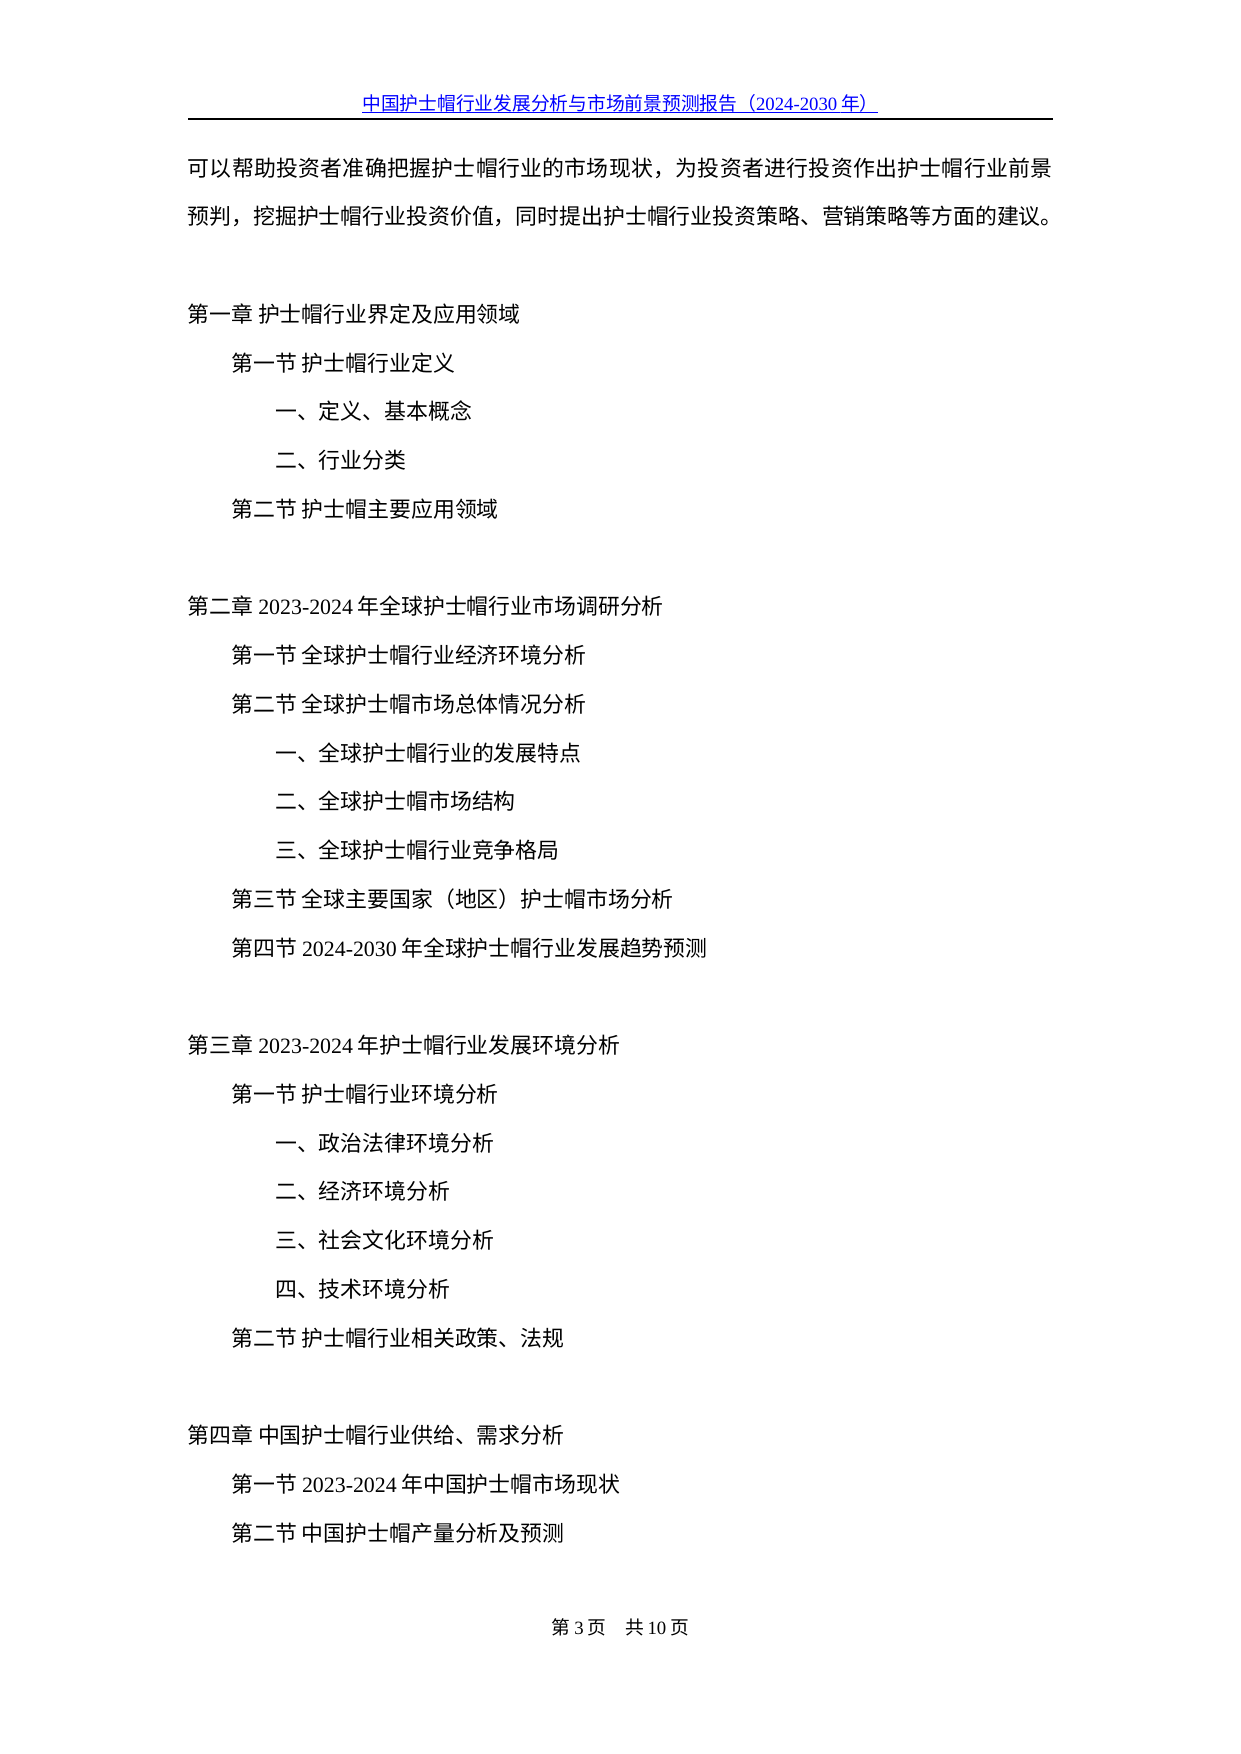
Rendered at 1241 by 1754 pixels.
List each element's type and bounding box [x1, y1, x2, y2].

text [187, 150, 1053, 1548]
